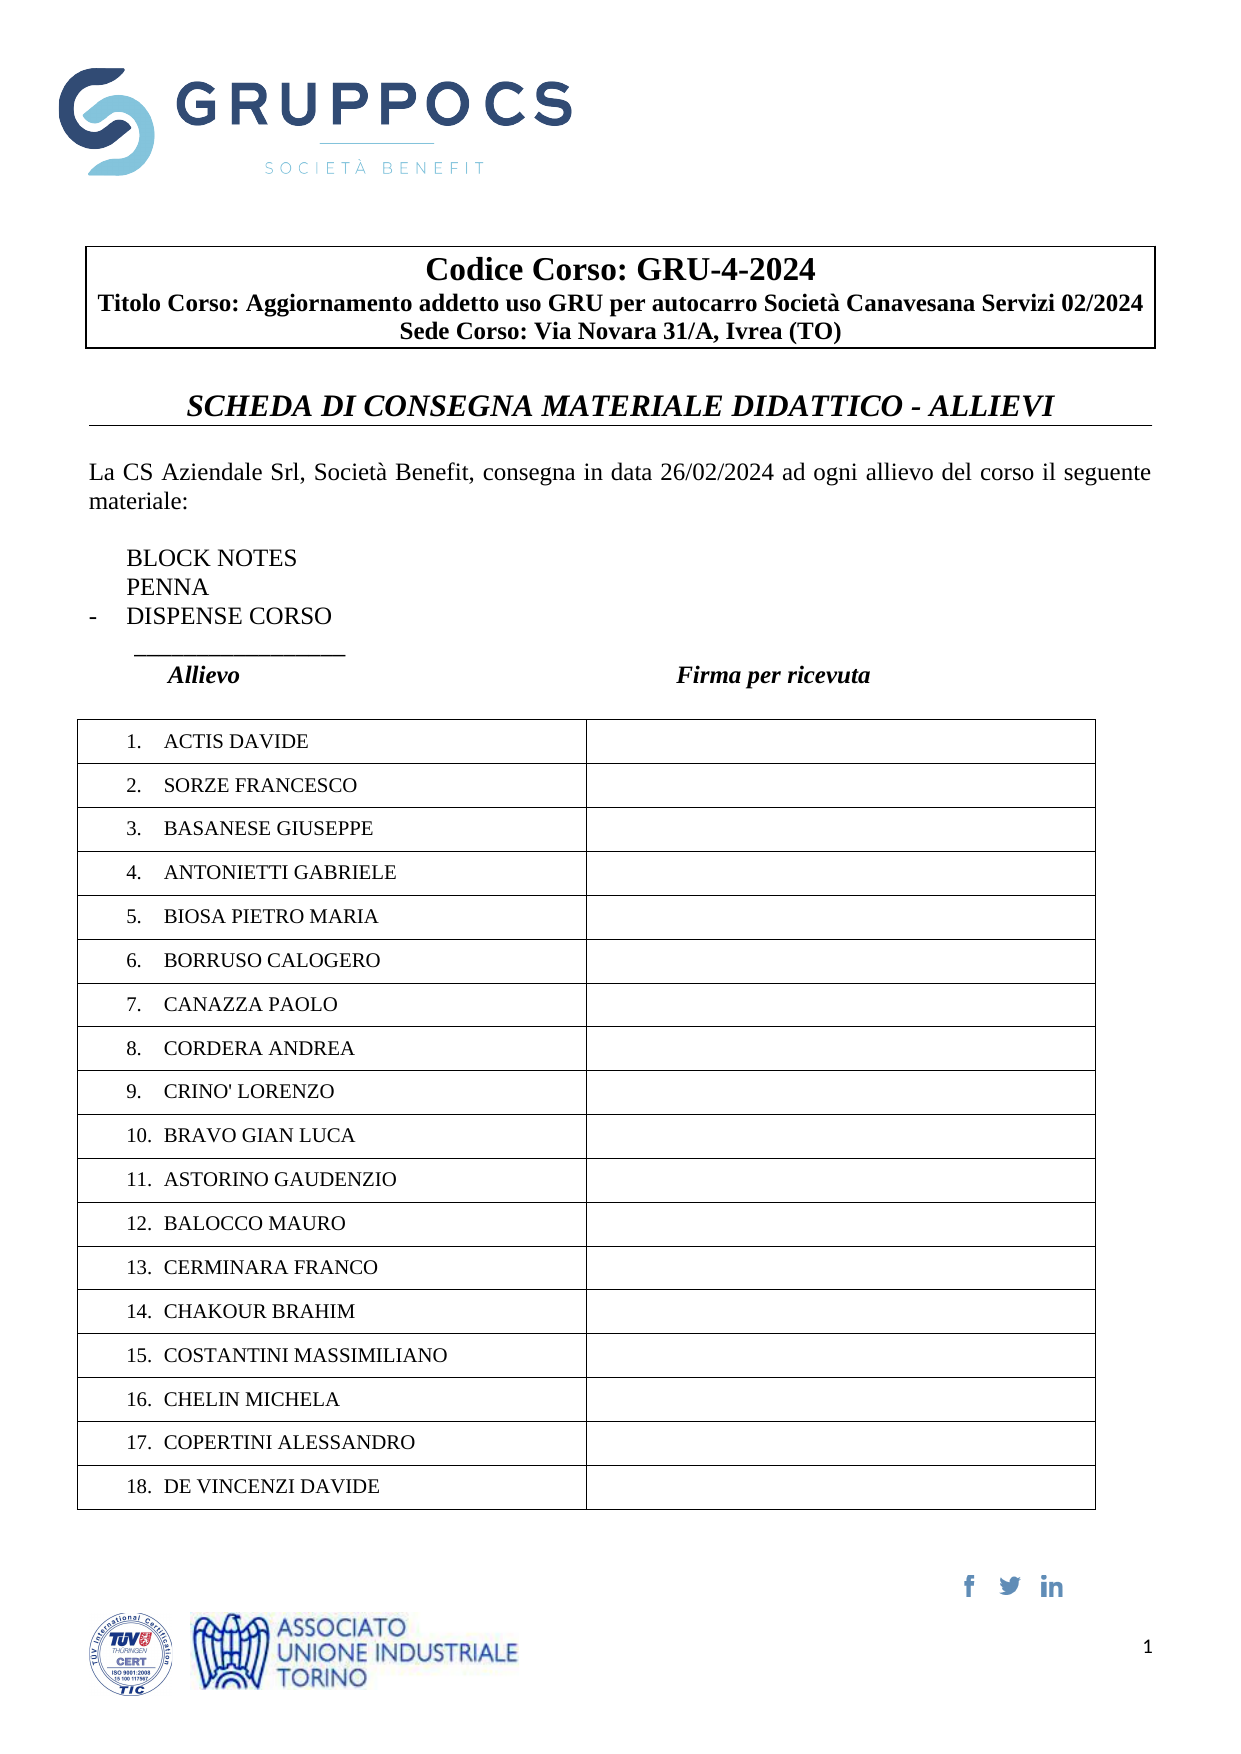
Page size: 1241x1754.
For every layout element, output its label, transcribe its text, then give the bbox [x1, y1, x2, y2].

table_cell SORZE FRANCESCO [78, 764, 586, 807]
table_cell [587, 1378, 1095, 1421]
table_cell [587, 1334, 1095, 1377]
table_cell [587, 1159, 1095, 1202]
table_cell CHELIN MICHELA [78, 1378, 586, 1421]
text _________________ [88, 629, 1152, 660]
table_cell [587, 1071, 1095, 1114]
table_cell [587, 764, 1095, 807]
table_cell [587, 1027, 1095, 1070]
table_cell BIOSA PIETRO MARIA [78, 896, 586, 938]
table_header [587, 720, 1095, 763]
list DISPENSE CORSO [88, 601, 1152, 629]
table_cell [587, 1290, 1095, 1333]
table_cell COPERTINI ALESSANDRO [78, 1422, 586, 1465]
table_cell BRAVO GIAN LUCA [78, 1115, 586, 1158]
text Allievo Firma per ricevuta [88, 660, 1152, 689]
table_cell ANTONIETTI GABRIELE [78, 852, 586, 895]
table_cell DE VINCENZI DAVIDE [78, 1466, 586, 1509]
table_cell [587, 1203, 1095, 1246]
table_cell CERMINARA FRANCO [78, 1247, 586, 1289]
table_cell [587, 984, 1095, 1026]
table_cell CRINO' LORENZO [78, 1071, 586, 1114]
table_cell ASTORINO GAUDENZIO [78, 1159, 586, 1202]
text BLOCK NOTES [126, 543, 1152, 572]
table_cell CORDERA ANDREA [78, 1027, 586, 1070]
table_cell [587, 940, 1095, 982]
picture [58, 68, 580, 178]
table_header ACTIS DAVIDE [78, 720, 586, 763]
table_cell [587, 1115, 1095, 1158]
text Titolo Corso: Aggiornamento addetto uso GRU per autocarro Società Canavesana Servizi 02/2024 [88, 288, 1152, 313]
picture [89, 1613, 173, 1696]
table_cell CANAZZA PAOLO [78, 984, 586, 1026]
table_cell BORRUSO CALOGERO [78, 940, 586, 982]
table_cell [587, 1466, 1095, 1509]
picture [190, 1612, 520, 1690]
table_cell COSTANTINI MASSIMILIANO [78, 1334, 586, 1377]
table_cell [587, 852, 1095, 895]
table_cell BALOCCO MAURO [78, 1203, 586, 1246]
text La CS Aziendale Srl, Società Benefit, consegna in data 26/02/2024 ad ogni allievo del corso il seguente materiale: [88, 457, 1152, 514]
table_cell [587, 1247, 1095, 1289]
text PENNA [126, 572, 1152, 601]
picture [964, 1575, 1063, 1597]
table_cell CHAKOUR BRAHIM [78, 1290, 586, 1333]
table_cell BASANESE GIUSEPPE [78, 808, 586, 851]
text Sede Corso: Via Novara 31/A, Ivrea (TO) [87, 313, 1154, 347]
text SCHEDA DI CONSEGNA MATERIALE DIDATTICO - ALLIEVI [88, 387, 1152, 426]
table_cell [587, 808, 1095, 851]
text Codice Corso: GRU-4-2024 [87, 247, 1154, 288]
table_cell [587, 1422, 1095, 1465]
table_cell [587, 896, 1095, 938]
